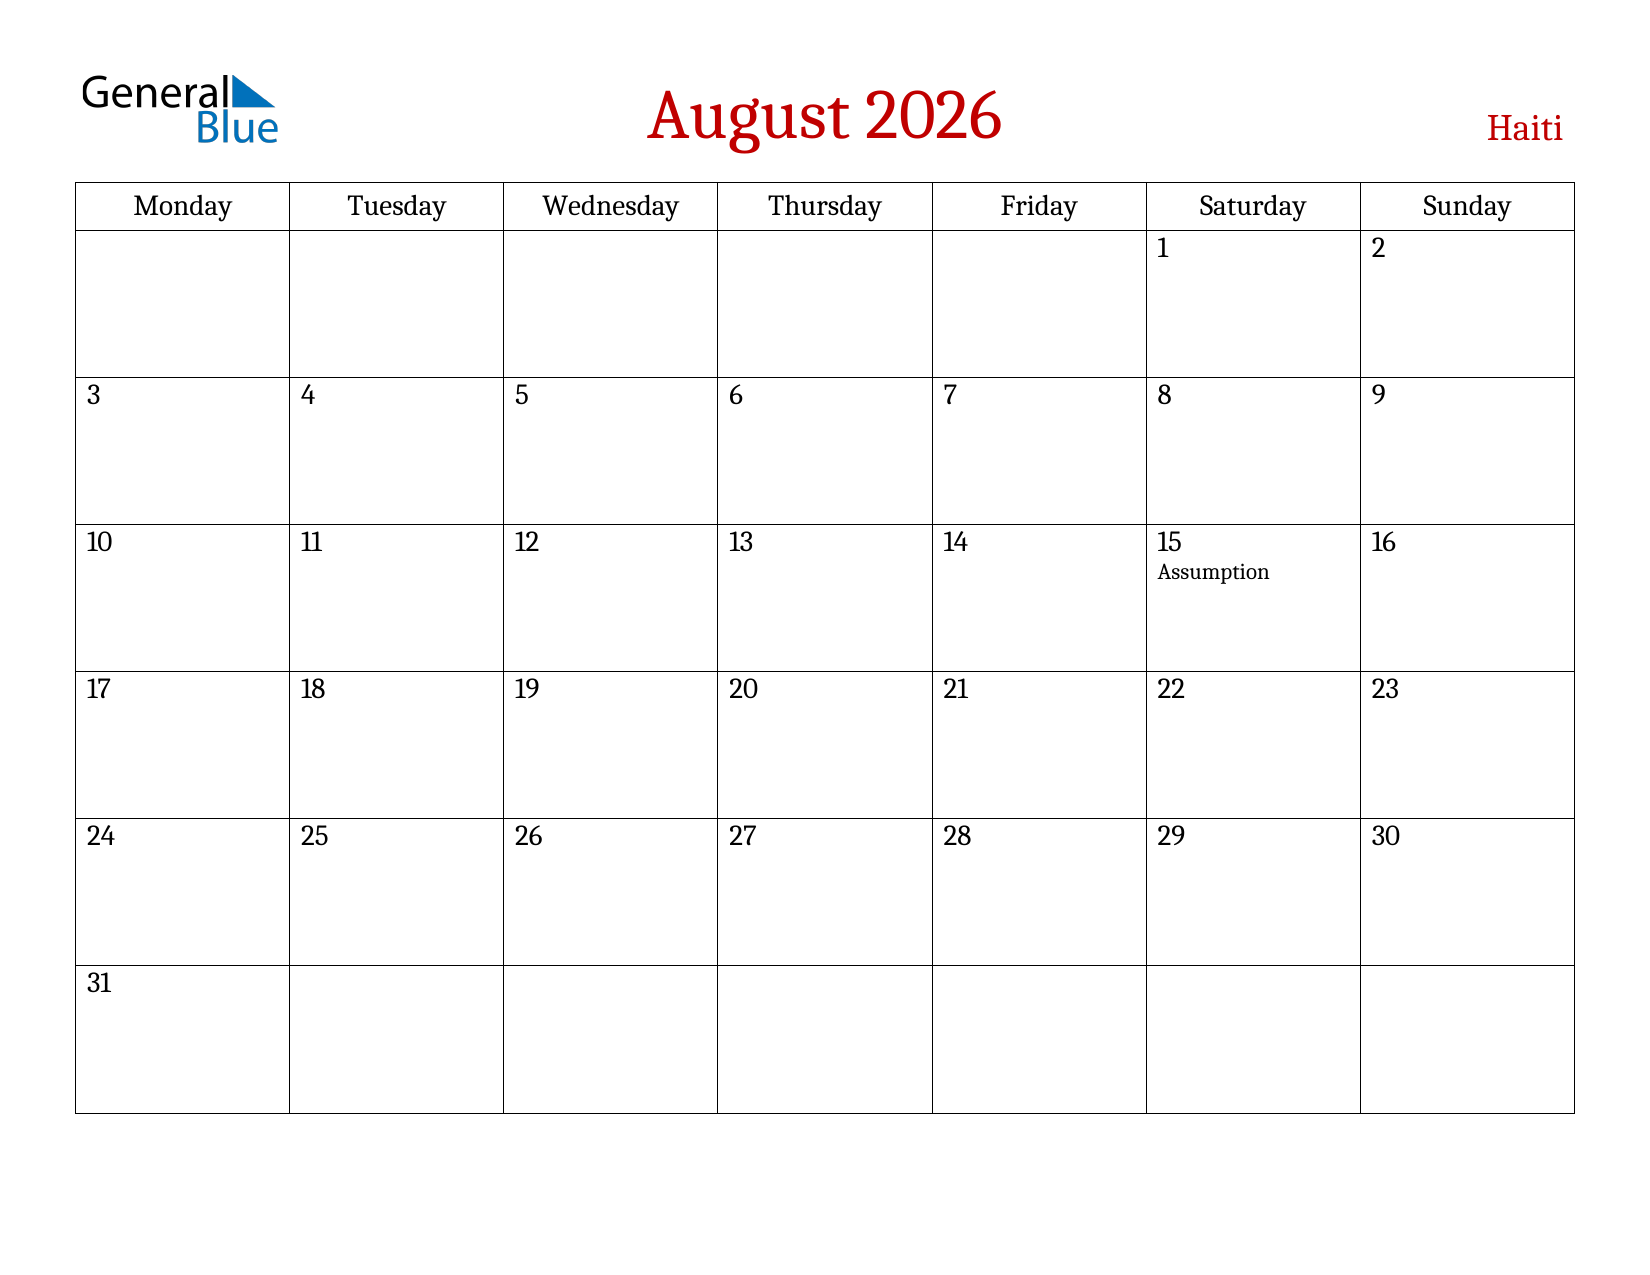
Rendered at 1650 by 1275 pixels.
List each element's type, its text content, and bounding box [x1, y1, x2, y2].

table_cell [1361, 412, 1574, 524]
table_cell [1361, 1000, 1574, 1112]
table_cell 26 [504, 819, 717, 853]
table_cell [1361, 559, 1574, 671]
table_cell [290, 853, 503, 965]
table_cell [1147, 706, 1360, 818]
table_cell [504, 853, 717, 965]
table_cell Tuesday [290, 183, 503, 230]
table_cell 4 [290, 378, 503, 412]
table_cell [718, 966, 932, 1000]
table_cell 3 [76, 378, 289, 412]
table_cell [290, 265, 503, 377]
table_header August 2026 [504, 75, 1146, 182]
table_cell [718, 706, 932, 818]
table_cell 13 [718, 525, 932, 559]
table_cell [504, 706, 717, 818]
table_cell Sunday [1361, 183, 1574, 230]
table_cell 9 [1361, 378, 1574, 412]
table_cell 18 [290, 672, 503, 706]
table_cell [290, 231, 503, 264]
table_cell Monday [76, 183, 289, 230]
table_cell [504, 265, 717, 377]
table_cell [1361, 853, 1574, 965]
table_cell Friday [933, 183, 1146, 230]
table_cell [933, 559, 1146, 671]
table_cell 19 [504, 672, 717, 706]
table_cell [933, 265, 1146, 377]
table_cell 28 [933, 819, 1146, 853]
table_header Haiti [1146, 75, 1574, 182]
table_cell [718, 231, 932, 264]
table_cell 7 [933, 378, 1146, 412]
table_header [76, 75, 503, 182]
table_cell [504, 1000, 717, 1112]
table_cell [718, 412, 932, 524]
table_cell [76, 265, 289, 377]
table_cell [718, 1000, 932, 1112]
table_cell [1147, 853, 1360, 965]
table_cell Thursday [718, 183, 932, 230]
table_cell 8 [1147, 378, 1360, 412]
table_cell 11 [290, 525, 503, 559]
table_cell 17 [76, 672, 289, 706]
table_cell [76, 559, 289, 671]
table_cell 27 [718, 819, 932, 853]
table_cell [933, 966, 1146, 1000]
table_cell [1361, 966, 1574, 1000]
table_cell 31 [76, 966, 289, 1000]
table_cell Assumption [1147, 559, 1360, 671]
table_cell [76, 412, 289, 524]
picture [82, 75, 278, 143]
table_cell [718, 853, 932, 965]
table_cell [76, 706, 289, 818]
table_cell [290, 966, 503, 1000]
table_cell [718, 265, 932, 377]
table_cell [933, 1000, 1146, 1112]
table_cell [76, 231, 289, 264]
table_cell [933, 231, 1146, 264]
table_cell [504, 559, 717, 671]
table_cell [1361, 706, 1574, 818]
table_cell [504, 966, 717, 1000]
table_cell 15 [1147, 525, 1360, 559]
table_cell Saturday [1147, 183, 1360, 230]
table_cell Wednesday [504, 183, 717, 230]
table_cell 2 [1361, 231, 1574, 264]
table_cell [933, 412, 1146, 524]
table_cell [1361, 265, 1574, 377]
table_cell 12 [504, 525, 717, 559]
table_cell 21 [933, 672, 1146, 706]
table_cell 23 [1361, 672, 1574, 706]
table_cell [290, 559, 503, 671]
table_cell [290, 706, 503, 818]
table_cell 20 [718, 672, 932, 706]
table_cell [1147, 412, 1360, 524]
table_cell 14 [933, 525, 1146, 559]
table_cell [504, 412, 717, 524]
table_cell 5 [504, 378, 717, 412]
table_cell 24 [76, 819, 289, 853]
table_cell 25 [290, 819, 503, 853]
table_cell 1 [1147, 231, 1360, 264]
table_cell [504, 231, 717, 264]
table_cell 22 [1147, 672, 1360, 706]
table_cell 30 [1361, 819, 1574, 853]
table_cell 10 [76, 525, 289, 559]
table_cell [933, 706, 1146, 818]
table_cell [1147, 966, 1360, 1000]
table_cell [76, 1000, 289, 1112]
table_cell [933, 853, 1146, 965]
table_cell 6 [718, 378, 932, 412]
table_cell 16 [1361, 525, 1574, 559]
table_cell [1147, 1000, 1360, 1112]
table_cell [290, 412, 503, 524]
table_cell 29 [1147, 819, 1360, 853]
table_cell [76, 853, 289, 965]
table_cell [718, 559, 932, 671]
table_cell [290, 1000, 503, 1112]
table_cell [1147, 265, 1360, 377]
